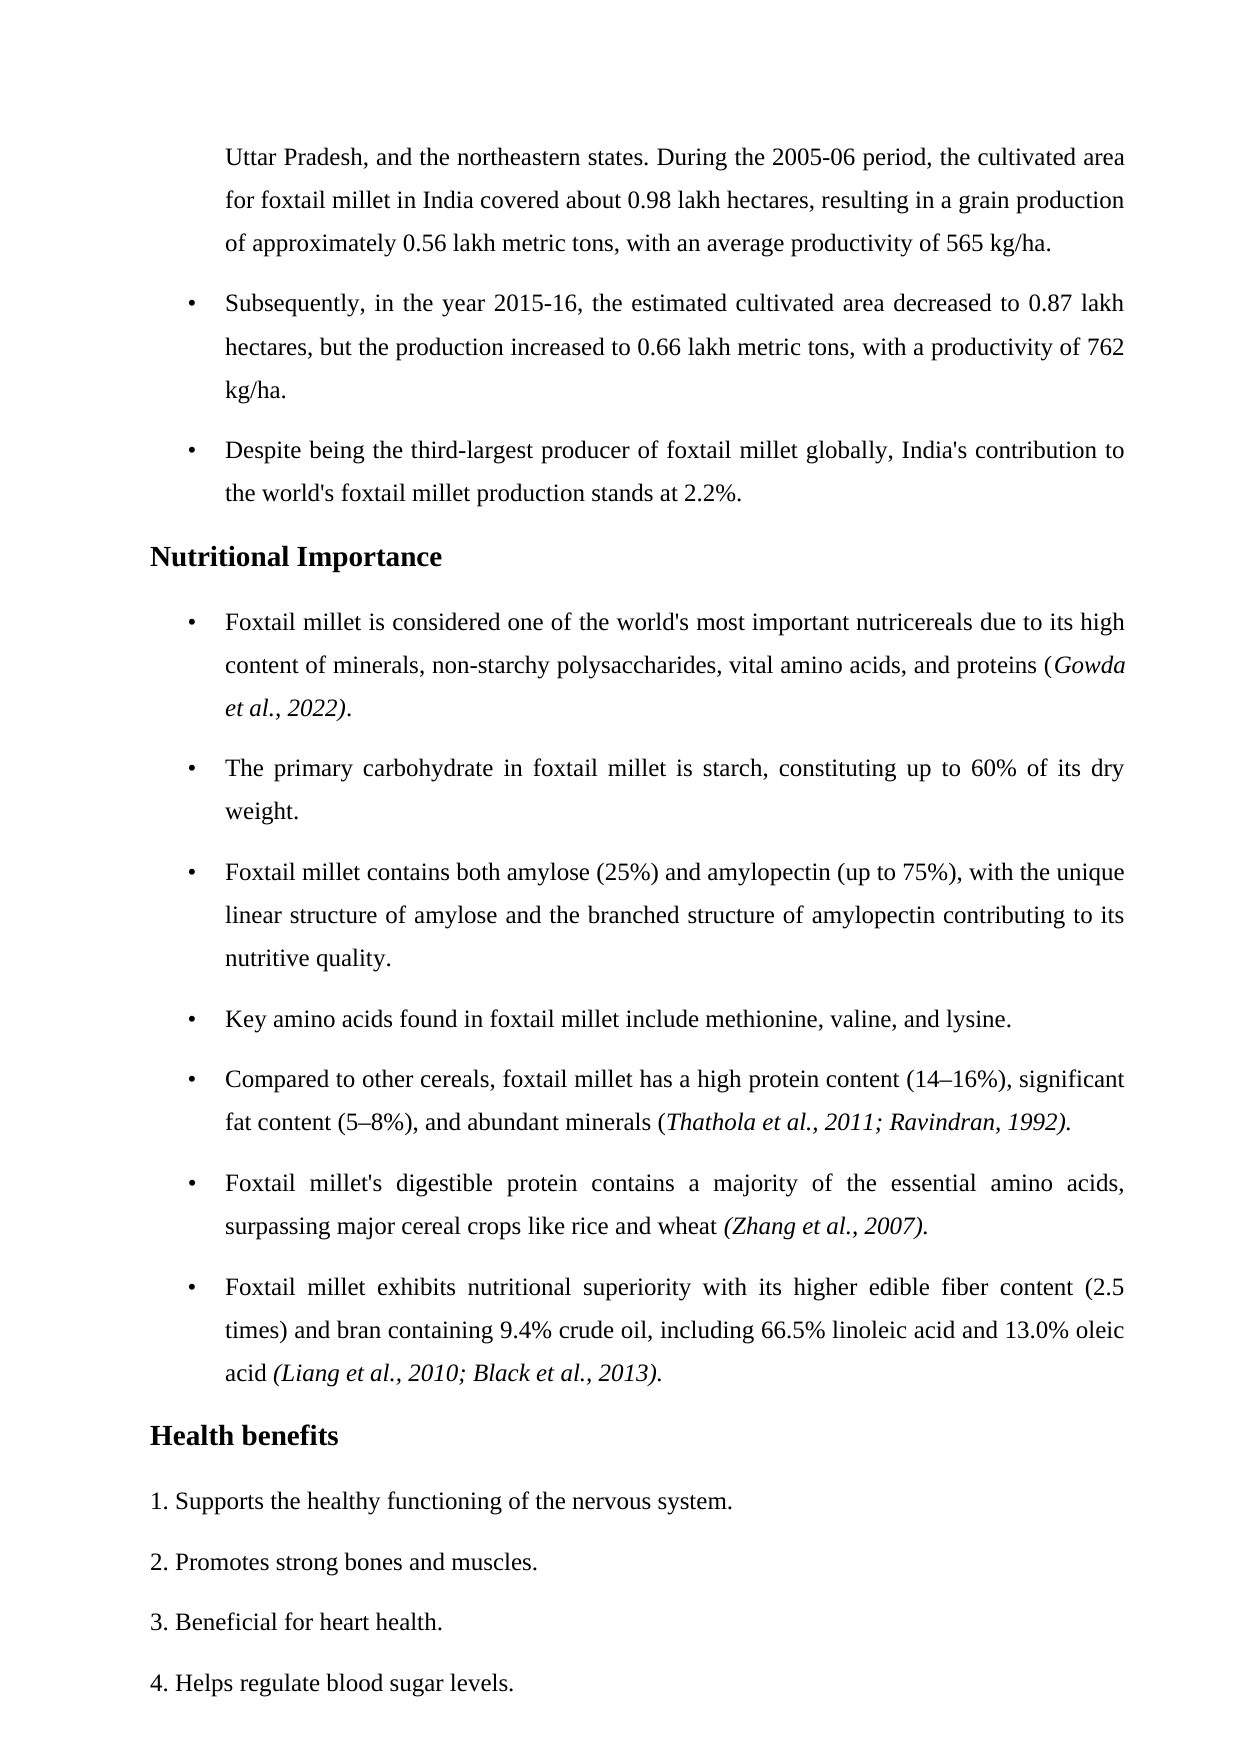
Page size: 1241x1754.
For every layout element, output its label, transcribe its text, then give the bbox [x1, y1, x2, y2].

subtitle Key amino acids found in foxtail millet include methionine, valine, and lysine. [187, 1004, 1126, 1032]
subtitle Compared to other cereals, foxtail millet has a high protein content (14–16%), significant fat content (5–8%), and abundant minerals (Thathola et al., 2011; Ravindran, 1992). [187, 1064, 1126, 1136]
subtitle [187, 142, 1126, 257]
subtitle Foxtail millet exhibits nutritional superiority with its higher edible fiber content (2.5 times) and bran containing 9.4% crude oil, including 66.5% linoleic acid and 13.0% oleic acid (Liang et al., 2010; Black et al., 2013). [187, 1272, 1126, 1387]
subtitle The primary carbohydrate in foxtail millet is starch, constituting up to 60% of its dry weight. [187, 753, 1126, 825]
subtitle 1. Supports the healthy functioning of the nervous system. [150, 1486, 1126, 1515]
subtitle Health benefits [150, 1418, 1126, 1452]
subtitle 2. Promotes strong bones and muscles. [150, 1547, 1126, 1575]
subtitle 3. Beneficial for heart health. [150, 1607, 1126, 1636]
subtitle Nutritional Importance [150, 539, 1126, 572]
subtitle Foxtail millet's digestible protein contains a majority of the essential amino acids, surpassing major cereal crops like rice and wheat (Zhang et al., 2007). [187, 1168, 1126, 1240]
subtitle 4. Helps regulate blood sugar levels. [150, 1668, 1126, 1696]
subtitle Despite being the third-largest producer of foxtail millet globally, India's contribution to the world's foxtail millet production stands at 2.2%. [187, 435, 1126, 507]
subtitle Subsequently, in the year 2015-16, the estimated cultivated area decreased to 0.87 lakh hectares, but the production increased to 0.66 lakh metric tons, with a productivity of 762 kg/ha. [187, 288, 1126, 403]
subtitle Foxtail millet is considered one of the world's most important nutricereals due to its high content of minerals, non-starchy polysaccharides, vital amino acids, and proteins (Gowda et al., 2022). [187, 607, 1126, 722]
subtitle Foxtail millet contains both amylose (25%) and amylopectin (up to 75%), with the unique linear structure of amylose and the branched structure of amylopectin contributing to its nutritive quality. [187, 857, 1126, 972]
